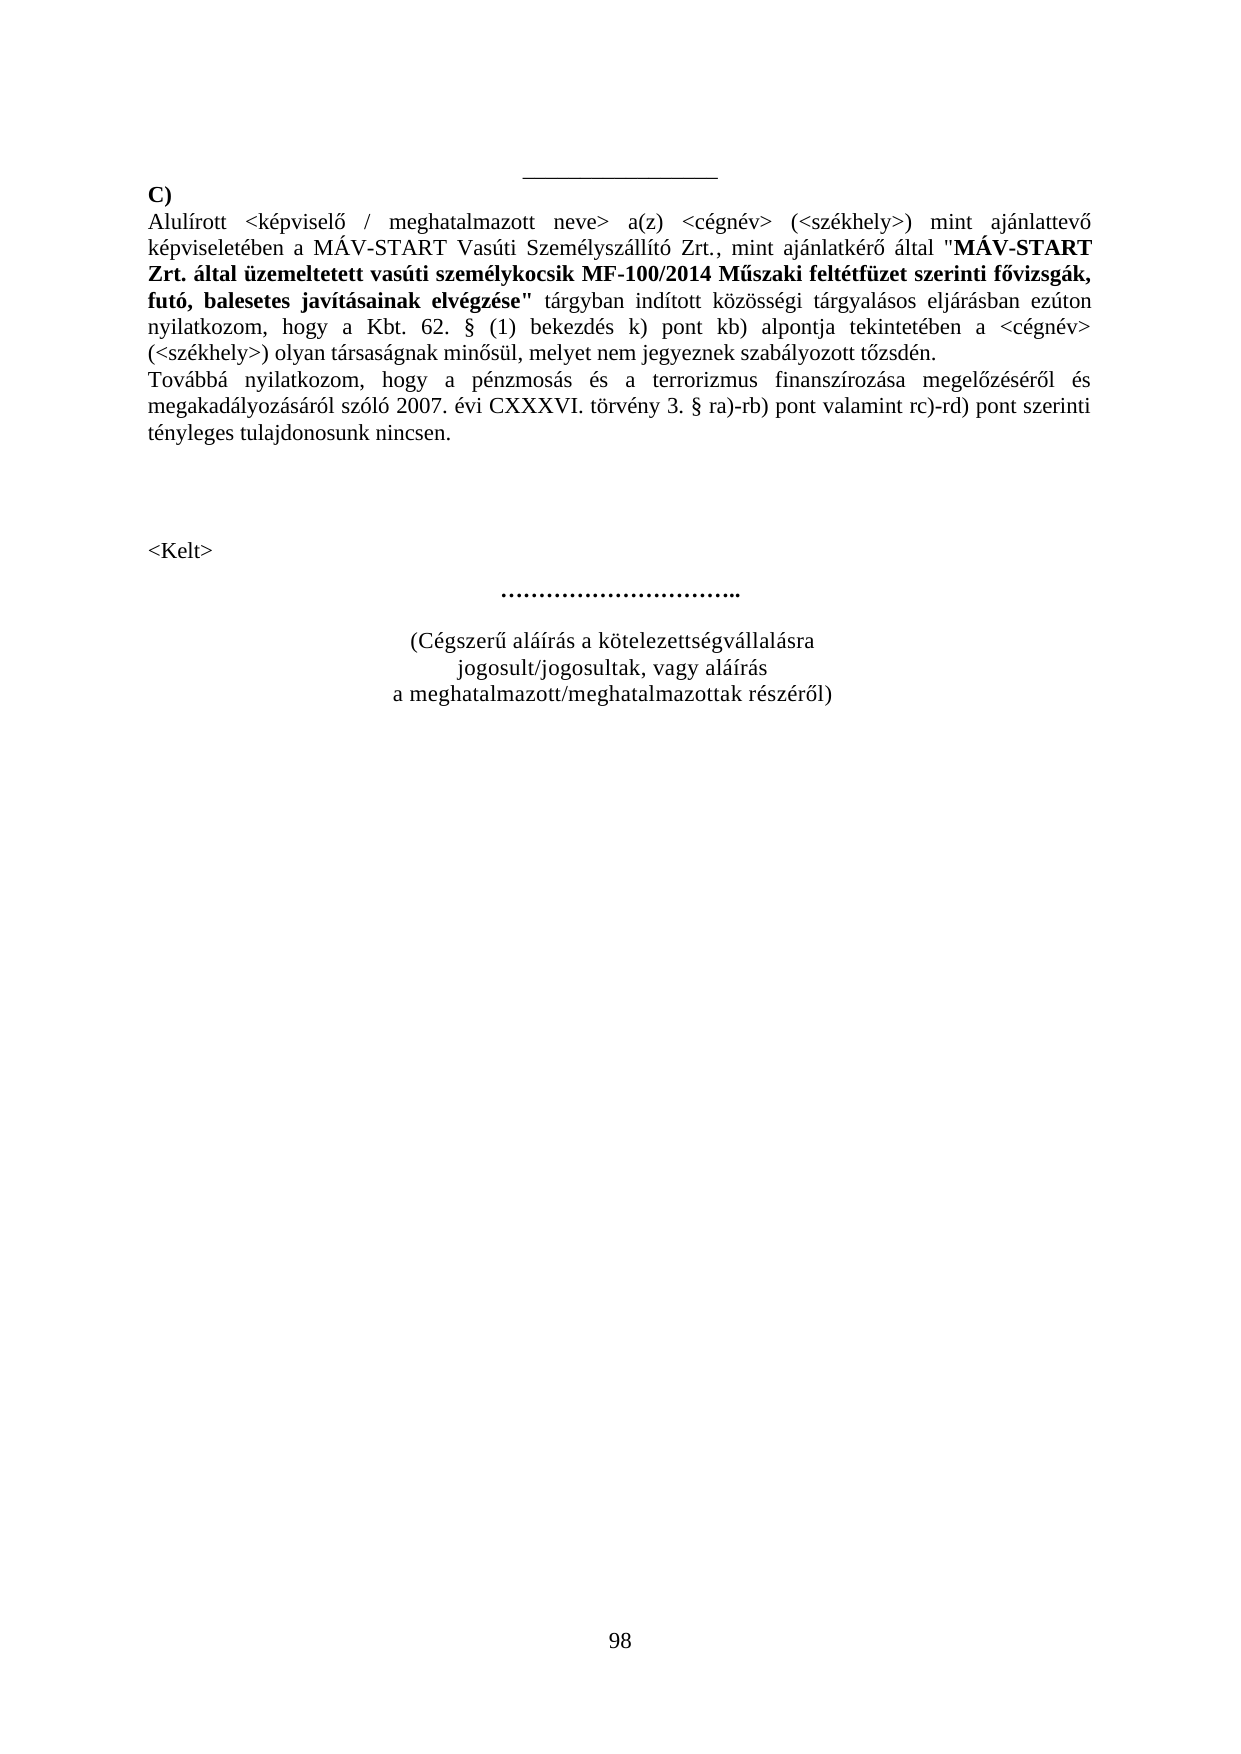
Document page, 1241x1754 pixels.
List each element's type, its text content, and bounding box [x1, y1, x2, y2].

text a meghatalmazott/meghatalmazottak részéről) [148, 680, 1078, 707]
text (Cégszerű aláírás a kötelezettségvállalásra [148, 628, 1078, 654]
text _________________ [148, 155, 1092, 181]
text ………………………….. [148, 577, 1092, 603]
text Továbbá nyilatkozom, hogy a pénzmosás és a terrorizmus finanszírozása megelőzéséről és megakadályozásáról szóló 2007. évi CXXXVI. törvény 3. § ra)-rb) pont valamint rc)-rd) pont szerinti tényleges tulajdonosunk nincsen. [148, 366, 1092, 445]
text Alulírott <képviselő / meghatalmazott neve> a(z) <cégnév> (<székhely>) mint ajánlattevő képviseletében a MÁV-START Vasúti Személyszállító Zrt., mint ajánlatkérő által "MÁV-START Zrt. által üzemeltetett vasúti személykocsik MF-100/2014 Műszaki feltétfüzet szerinti fővizsgák, futó, balesetes javításainak elvégzése" tárgyban indított közösségi tárgyalásos eljárásban ezúton nyilatkozom, hogy a Kbt. 62. § (1) bekezdés k) pont kb) alpontja tekintetében a <cégnév> (<székhely>) olyan társaságnak minősül, melyet nem jegyeznek szabályozott tőzsdén. [148, 208, 1092, 366]
text <Kelt> [148, 537, 1092, 563]
text jogosult/jogosultak, vagy aláírás [148, 654, 1078, 680]
text C) [148, 181, 1092, 208]
